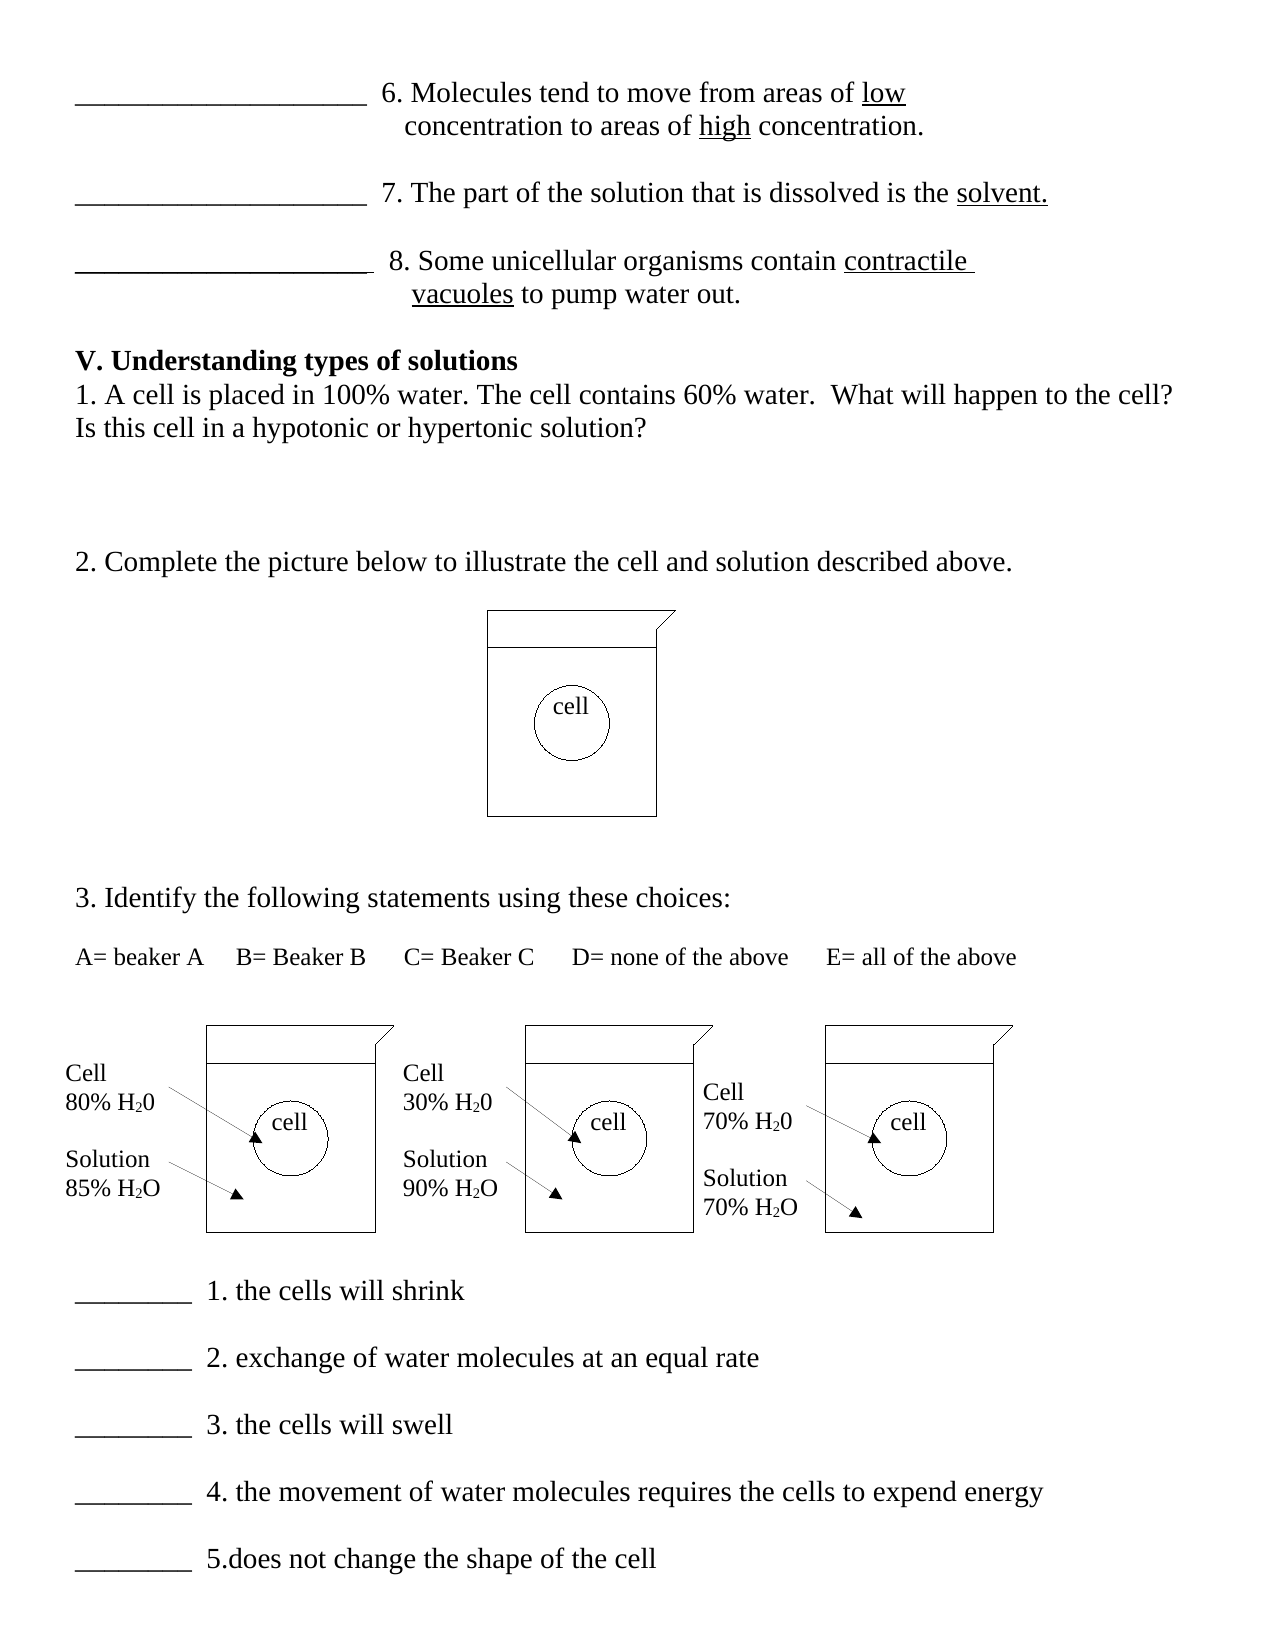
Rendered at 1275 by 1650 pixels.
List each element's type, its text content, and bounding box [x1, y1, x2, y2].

text ________ 1. the cells will shrink [75, 1273, 1200, 1306]
text ____________________ 7. The part of the solution that is dissolved is the solvent. [75, 176, 1200, 209]
text ________ 4. the movement of water molecules requires the cells to expend energy [75, 1474, 1200, 1508]
text ____________________ 6. Molecules tend to move from areas of low [75, 75, 1200, 108]
text A= beaker A B= Beaker B C= Beaker C D= none of the above E= all of the above [75, 942, 1200, 971]
text 1. A cell is placed in 100% water. The cell contains 60% water. What will happen to the cell? Is this cell in a hypotonic or hypertonic solution? [75, 377, 1200, 444]
text V. Understanding types of solutions [75, 343, 1200, 377]
text ____________________ 8. Some unicellular organisms contain contractile [75, 243, 1200, 276]
text 3. Identify the following statements using these choices: [75, 880, 1200, 913]
text ________ 3. the cells will swell [75, 1407, 1200, 1441]
text concentration to areas of high concentration. [375, 108, 1200, 142]
text 2. Complete the picture below to illustrate the cell and solution described above. [75, 544, 1200, 578]
text ________ 2. exchange of water molecules at an equal rate [75, 1340, 1200, 1373]
text vacuoles to pump water out. [300, 276, 1200, 310]
text ________ 5.does not change the shape of the cell [75, 1541, 1200, 1575]
